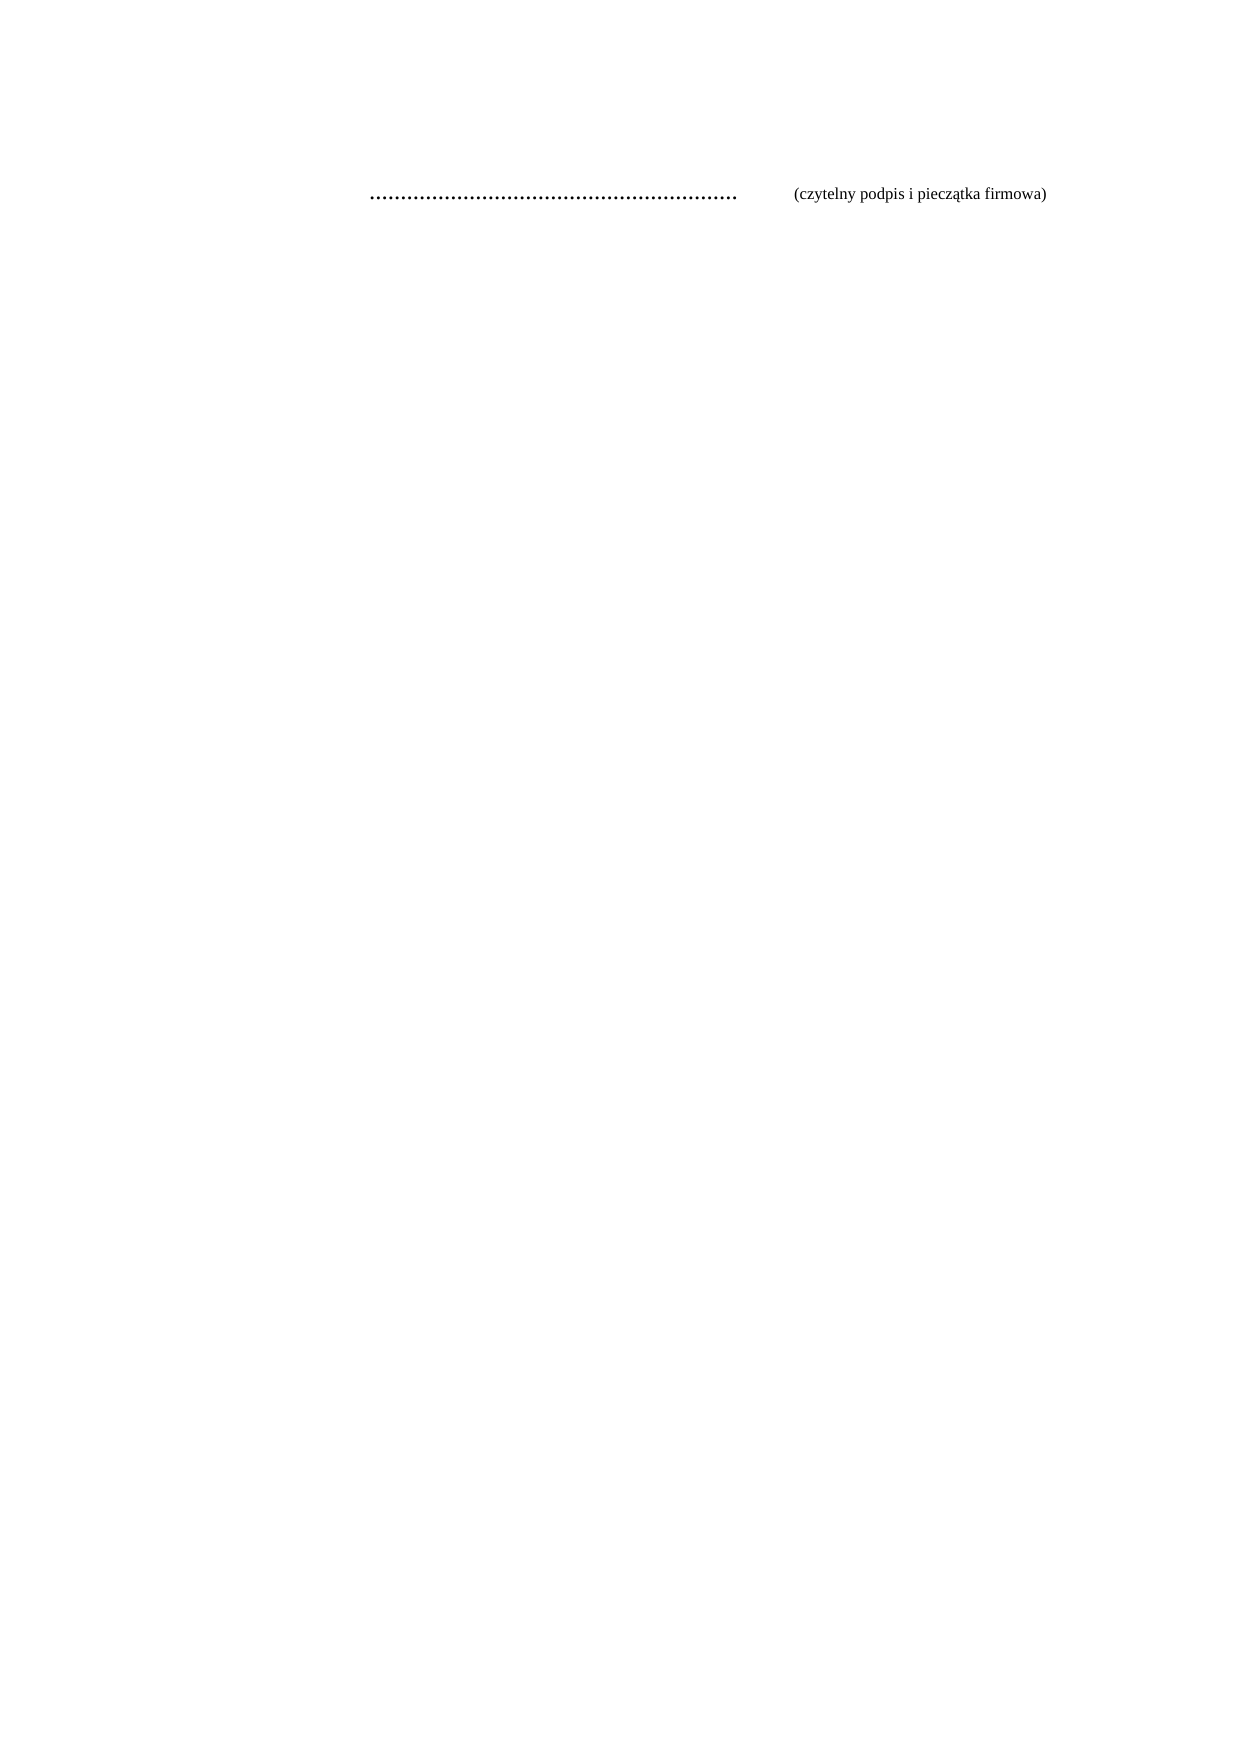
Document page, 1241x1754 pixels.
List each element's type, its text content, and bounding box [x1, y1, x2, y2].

text ........................................................... (czytelny podpis i pieczątka firmowa) [148, 176, 1093, 205]
